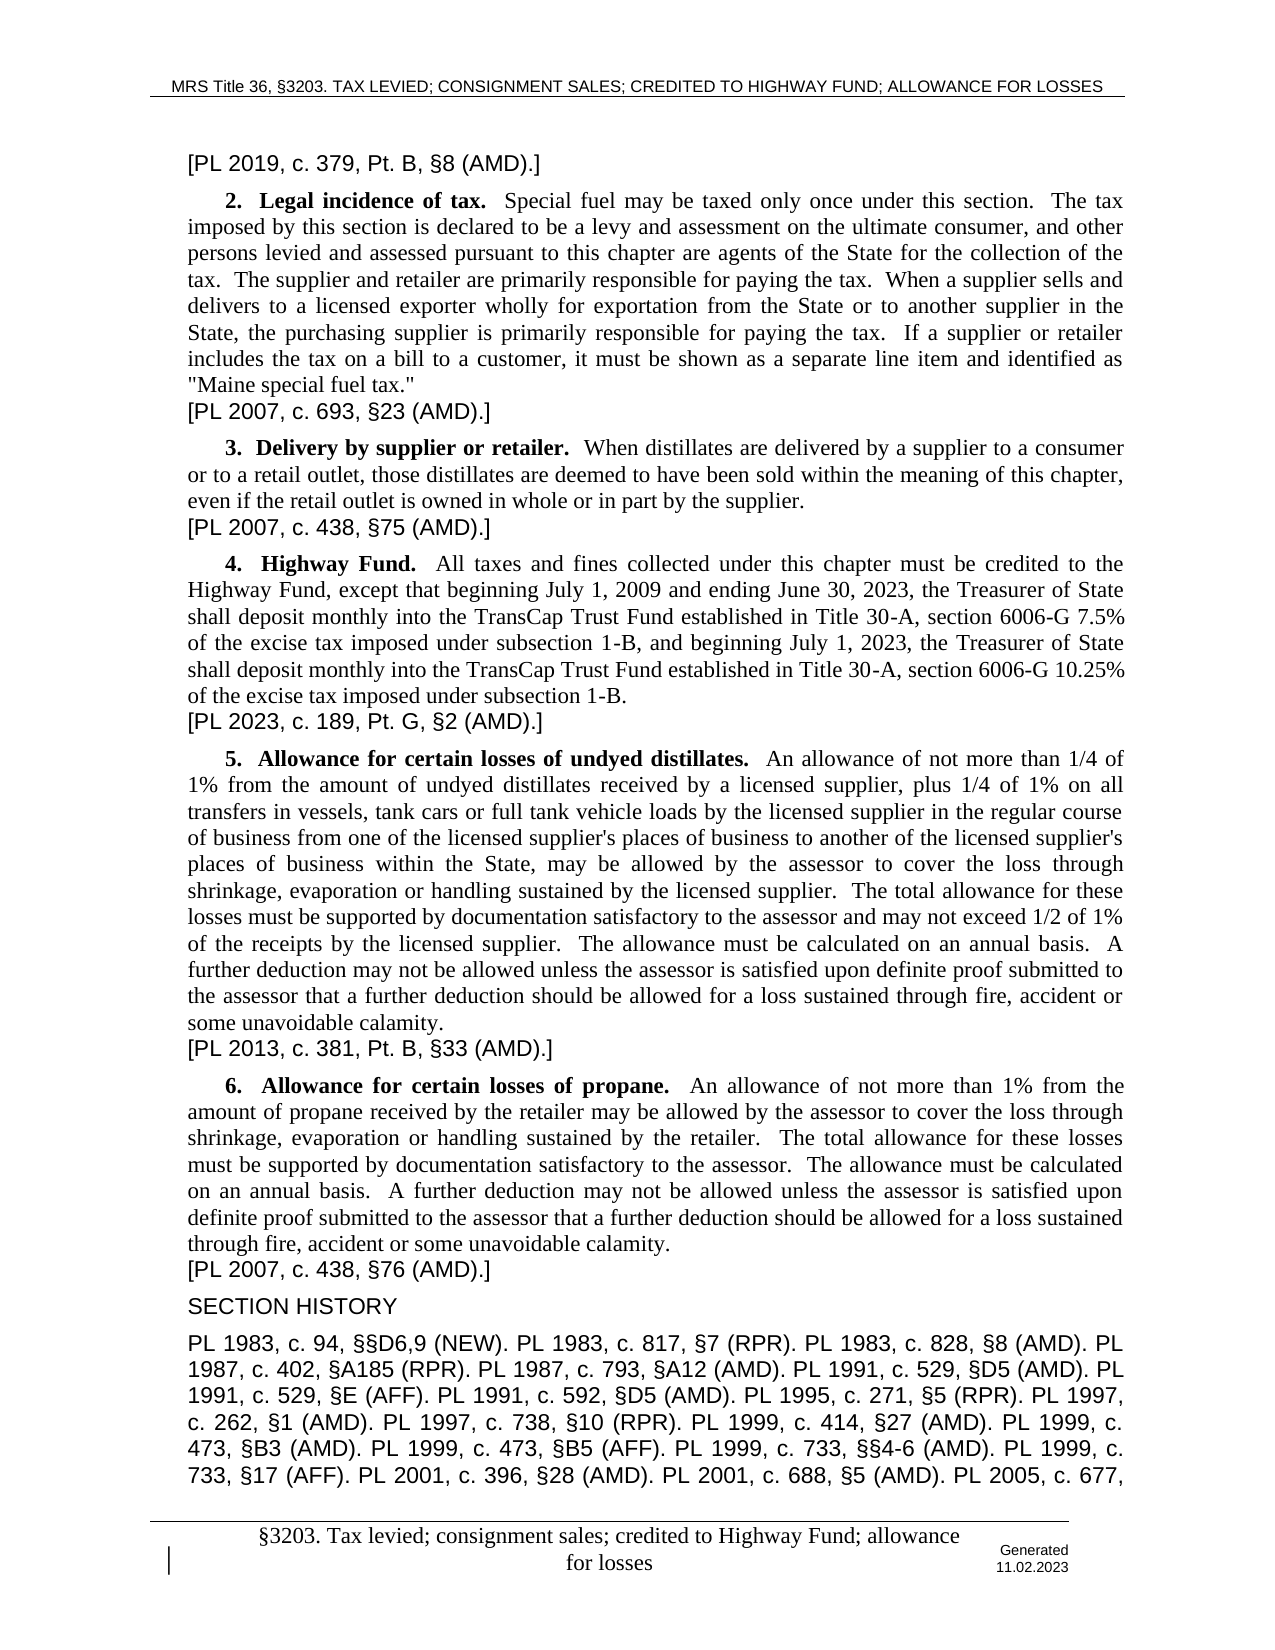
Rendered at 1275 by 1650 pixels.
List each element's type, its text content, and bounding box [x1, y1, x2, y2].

text [PL 2023, c. 189, Pt. G, §2 (AMD).] [187, 708, 1125, 735]
text 4. Highway Fund. All taxes and fines collected under this chapter must be credited to the Highway Fund, except that beginning July 1, 2009 and ending June 30, 2023, the Treasurer of State shall deposit monthly into the TransCap Trust Fund established in Title 30‑A, section 6006‑G 7.5% of the excise tax imposed under subsection 1‑B, and beginning July 1, 2023, the Treasurer of State shall deposit monthly into the TransCap Trust Fund established in Title 30‑A, section 6006‑G 10.25% of the excise tax imposed under subsection 1‑B. [187, 550, 1125, 708]
text SECTION HISTORY [187, 1293, 1125, 1319]
text 5. Allowance for certain losses of undyed distillates. An allowance of not more than 1/4 of 1% from the amount of undyed distillates received by a licensed supplier, plus 1/4 of 1% on all transfers in vessels, tank cars or full tank vehicle loads by the licensed supplier in the regular course of business from one of the licensed supplier's places of business to another of the licensed supplier's places of business within the State, may be allowed by the assessor to cover the loss through shrinkage, evaporation or handling sustained by the licensed supplier. The total allowance for these losses must be supported by documentation satisfactory to the assessor and may not exceed 1/2 of 1% of the receipts by the licensed supplier. The allowance must be calculated on an annual basis. A further deduction may not be allowed unless the assessor is satisfied upon definite proof submitted to the assessor that a further deduction should be allowed for a loss sustained through fire, accident or some unavoidable calamity. [187, 745, 1125, 1035]
text [PL 2013, c. 381, Pt. B, §33 (AMD).] [187, 1035, 1125, 1061]
text [PL 2007, c. 438, §75 (AMD).] [187, 513, 1125, 540]
text 2. Legal incidence of tax. Special fuel may be taxed only once under this section. The tax imposed by this section is declared to be a levy and assessment on the ultimate consumer, and other persons levied and assessed pursuant to this chapter are agents of the State for the collection of the tax. The supplier and retailer are primarily responsible for paying the tax. When a supplier sells and delivers to a licensed exporter wholly for exportation from the State or to another supplier in the State, the purchasing supplier is primarily responsible for paying the tax. If a supplier or retailer includes the tax on a bill to a customer, it must be shown as a separate line item and identified as "Maine special fuel tax." [187, 187, 1125, 398]
text 3. Delivery by supplier or retailer. When distillates are delivered by a supplier to a consumer or to a retail outlet, those distillates are deemed to have been sold within the meaning of this chapter, even if the retail outlet is owned in whole or in part by the supplier. [187, 434, 1125, 513]
text [PL 2007, c. 693, §23 (AMD).] [187, 398, 1125, 424]
text [PL 2007, c. 438, §76 (AMD).] [187, 1256, 1125, 1283]
text [PL 2019, c. 379, Pt. B, §8 (AMD).] [187, 150, 1125, 176]
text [187, 1330, 1125, 1488]
text 6. Allowance for certain losses of propane. An allowance of not more than 1% from the amount of propane received by the retailer may be allowed by the assessor to cover the loss through shrinkage, evaporation or handling sustained by the retailer. The total allowance for these losses must be supported by documentation satisfactory to the assessor. The allowance must be calculated on an annual basis. A further deduction may not be allowed unless the assessor is satisfied upon definite proof submitted to the assessor that a further deduction should be allowed for a loss sustained through fire, accident or some unavoidable calamity. [187, 1072, 1125, 1256]
